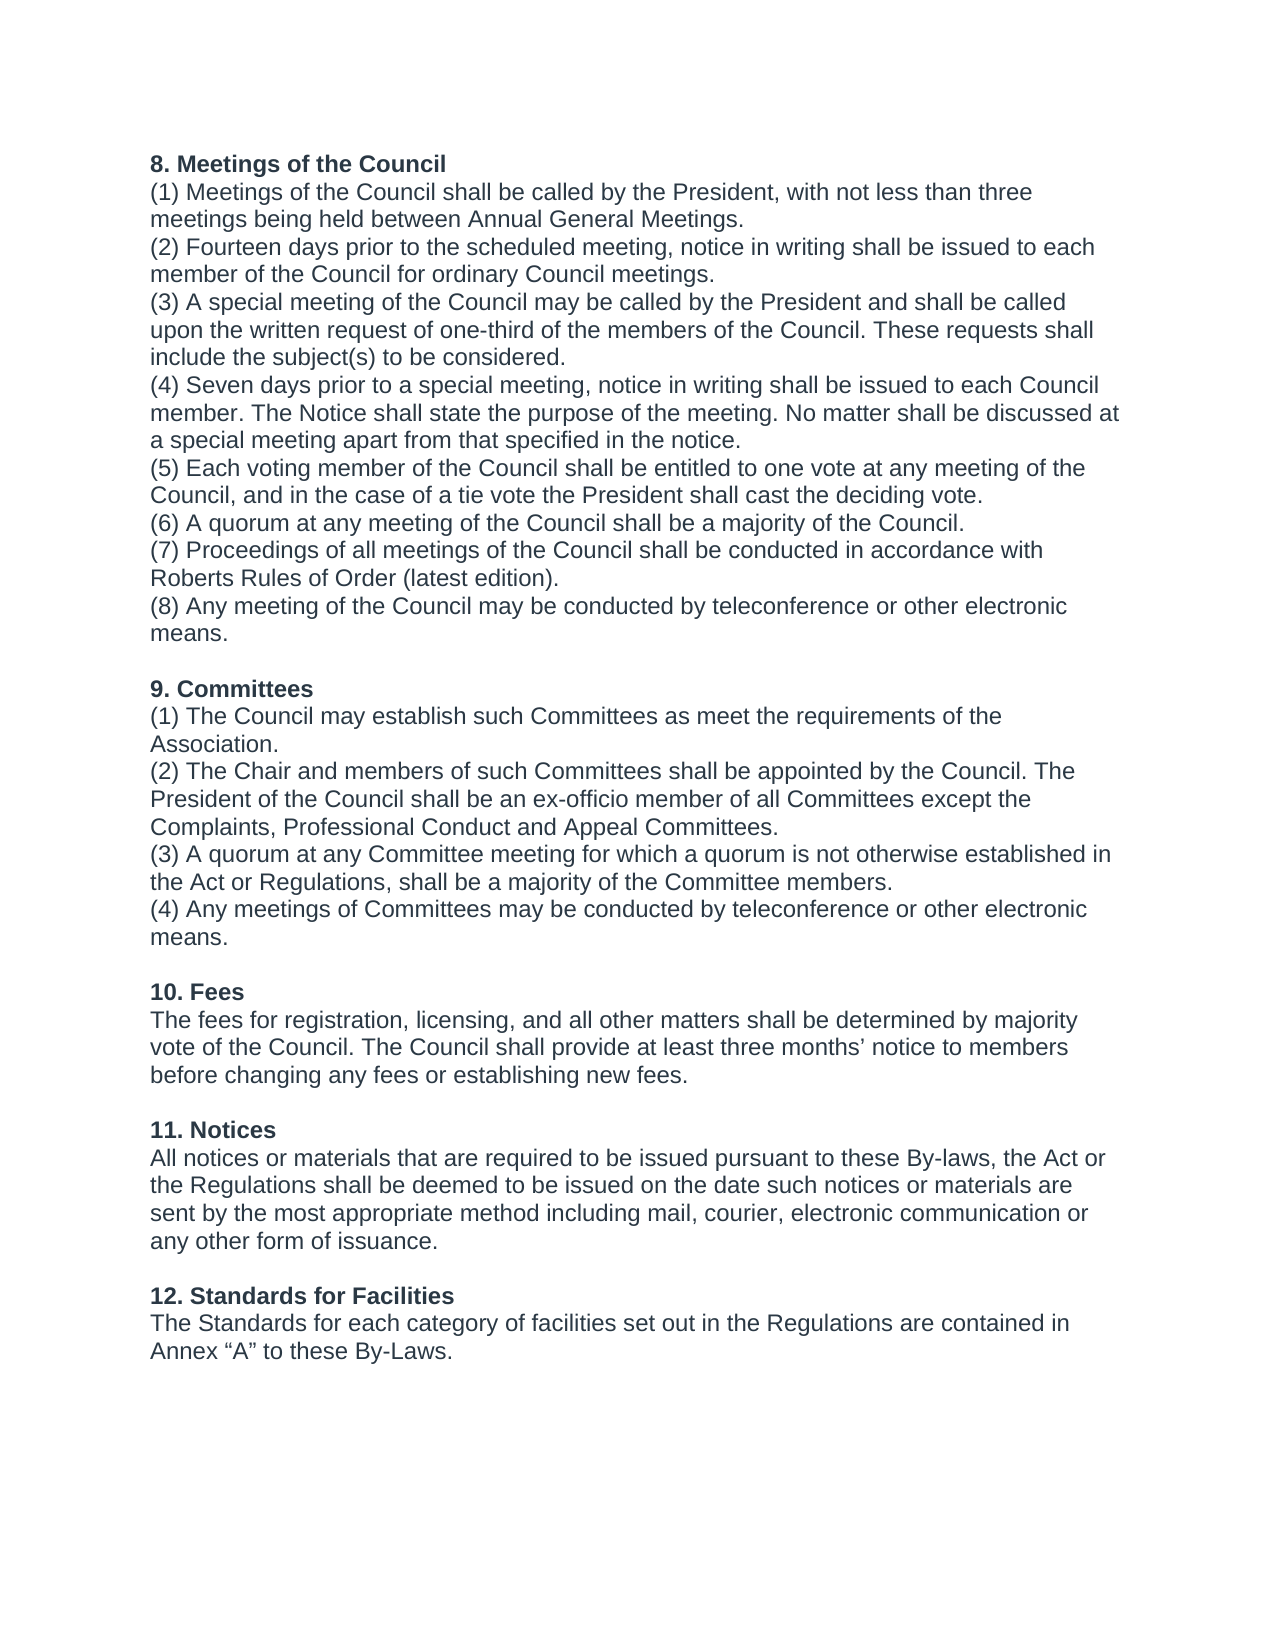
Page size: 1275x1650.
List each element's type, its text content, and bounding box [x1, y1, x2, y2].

text (5) Each voting member of the Council shall be entitled to one vote at any meeting of the Council, and in the case of a tie vote the President shall cast the deciding vote. [150, 454, 1125, 509]
text (2) The Chair and members of such Committees shall be appointed by the Council. The President of the Council shall be an ex-officio member of all Committees except the Complaints, Professional Conduct and Appeal Committees. [150, 757, 1125, 840]
text (4) Seven days prior to a special meeting, notice in writing shall be issued to each Council member. The Notice shall state the purpose of the meeting. No matter shall be discussed at a special meeting apart from that specified in the notice. [150, 371, 1125, 454]
text (1) The Council may establish such Committees as meet the requirements of the Association. [150, 702, 1125, 757]
text 12. Standards for Facilities [150, 1282, 1125, 1309]
text 11. Notices [150, 1116, 1125, 1144]
text (6) A quorum at any meeting of the Council shall be a majority of the Council. [150, 509, 1125, 536]
text 8. Meetings of the Council [150, 150, 1125, 178]
text (1) Meetings of the Council shall be called by the President, with not less than three meetings being held between Annual General Meetings. [150, 178, 1125, 233]
text (4) Any meetings of Committees may be conducted by teleconference or other electronic means. [150, 895, 1125, 951]
text (8) Any meeting of the Council may be conducted by teleconference or other electronic means. [150, 592, 1125, 647]
text The fees for registration, licensing, and all other matters shall be determined by majority vote of the Council. The Council shall provide at least three months’ notice to members before changing any fees or establishing new fees. [150, 1006, 1125, 1088]
text (3) A special meeting of the Council may be called by the President and shall be called upon the written request of one-third of the members of the Council. These requests shall include the subject(s) to be considered. [150, 288, 1125, 371]
text All notices or materials that are required to be issued pursuant to these By-laws, the Act or the Regulations shall be deemed to be issued on the date such notices or materials are sent by the most appropriate method including mail, courier, electronic communication or any other form of issuance. [150, 1144, 1125, 1254]
text 9. Committees [150, 674, 1125, 702]
text 10. Fees [150, 978, 1125, 1006]
text (7) Proceedings of all meetings of the Council shall be conducted in accordance with Roberts Rules of Order (latest edition). [150, 536, 1125, 592]
text The Standards for each category of facilities set out in the Regulations are contained in Annex “A” to these By-Laws. [150, 1309, 1125, 1364]
text (3) A quorum at any Committee meeting for which a quorum is not otherwise established in the Act or Regulations, shall be a majority of the Committee members. [150, 840, 1125, 895]
text (2) Fourteen days prior to the scheduled meeting, notice in writing shall be issued to each member of the Council for ordinary Council meetings. [150, 233, 1125, 288]
